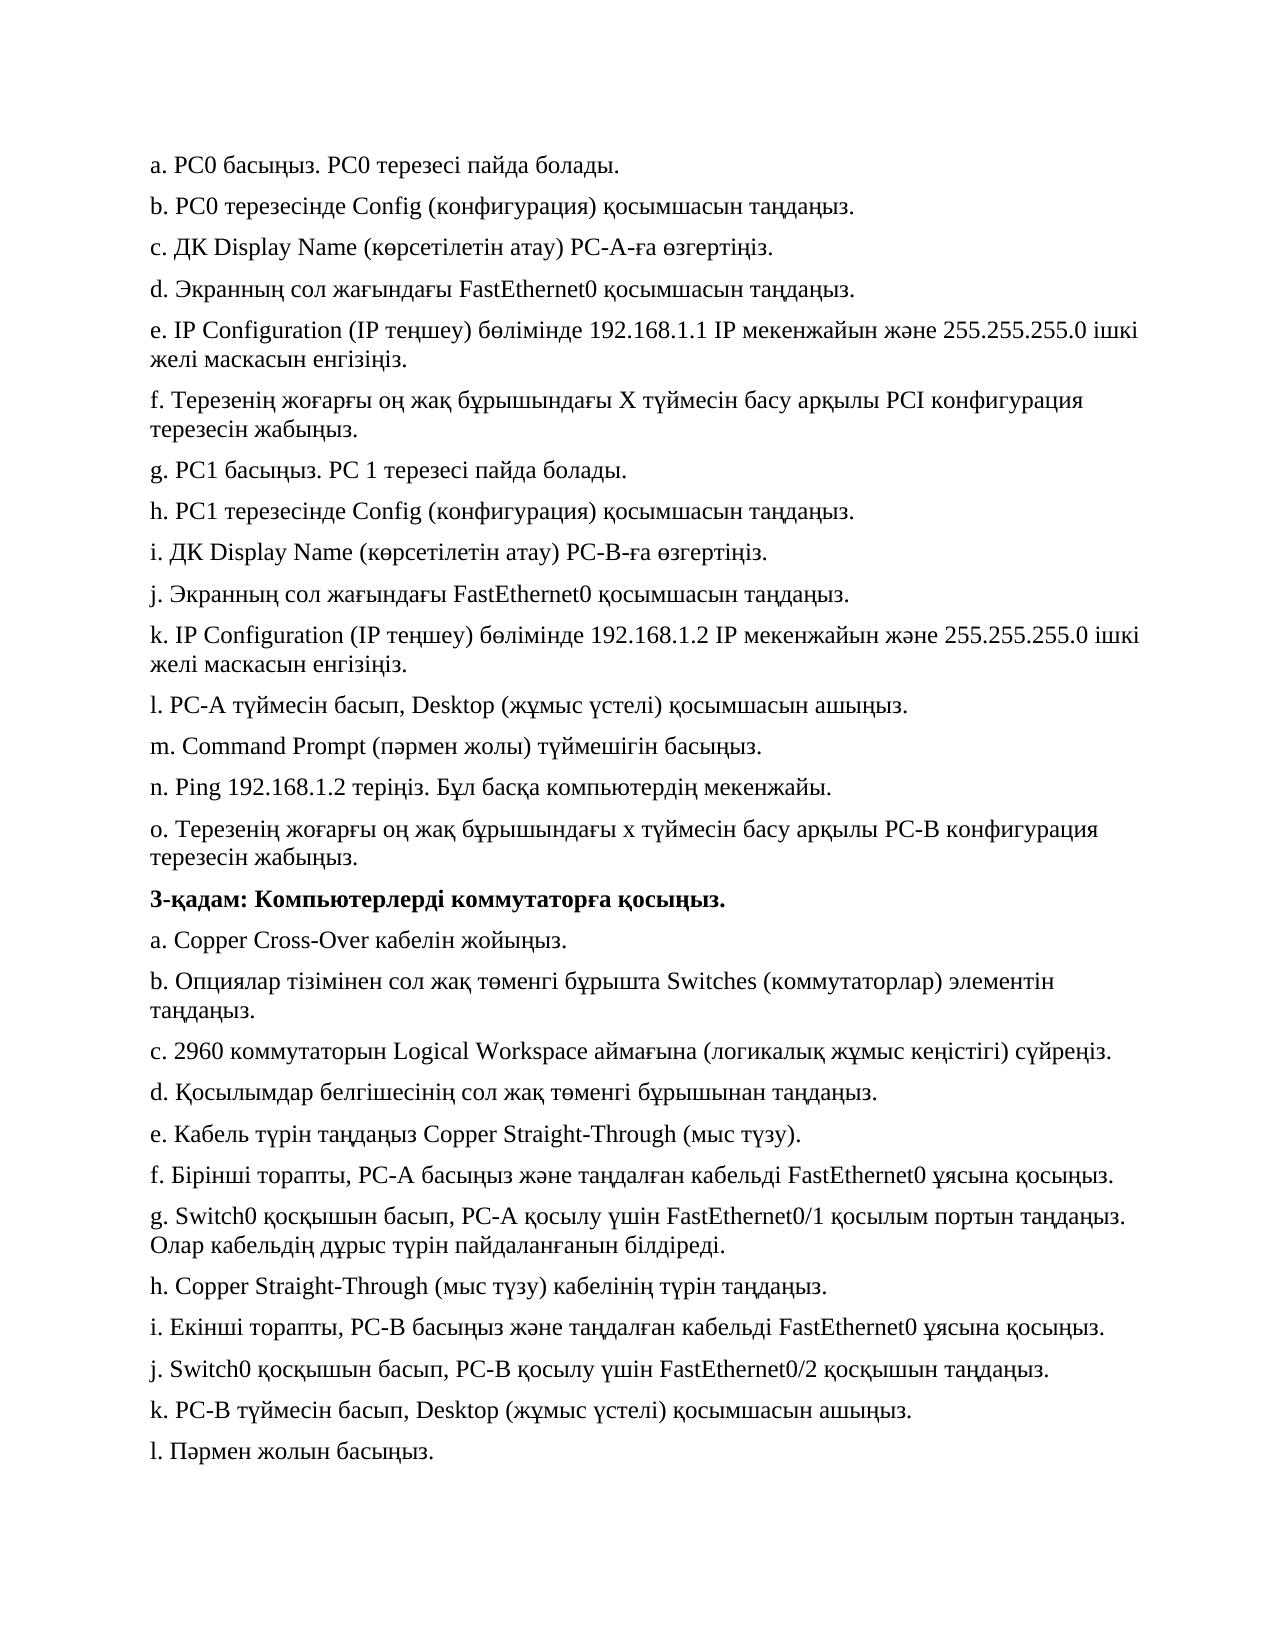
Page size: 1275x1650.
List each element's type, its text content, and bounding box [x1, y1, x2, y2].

text c. ДК Display Name (көрсетілетін атау) PC-A-ға өзгертіңіз. [150, 232, 1162, 261]
text l. Пәрмен жолын басыңыз. [150, 1436, 1162, 1465]
text g. PC1 басыңыз. PC 1 терезесі пайда болады. [150, 455, 1162, 484]
text h. PC1 терезесінде Config (конфигурация) қосымшасын таңдаңыз. [150, 496, 1162, 525]
text b. Опциялар тізімінен сол жақ төменгі бұрышта Switches (коммутаторлар) элементін таңдаңыз. [150, 966, 1162, 1024]
text n. Ping 192.168.1.2 теріңіз. Бұл басқа компьютердің мекенжайы. [150, 772, 1162, 801]
text g. Switch0 қосқышын басып, PC-A қосылу үшін FastEthernet0/1 қосылым портын таңдаңыз. Олар кабельдің дұрыс түрін пайдаланғанын білдіреді. [150, 1201, 1162, 1259]
text j. Switch0 қосқышын басып, PC-B қосылу үшін FastEthernet0/2 қосқышын таңдаңыз. [150, 1354, 1162, 1382]
text e. Кабель түрін таңдаңыз Copper Straight-Through (мыс түзу). [150, 1119, 1162, 1147]
text j. Экранның сол жағындағы FastEthernet0 қосымшасын таңдаңыз. [150, 579, 1162, 607]
text e. IP Configuration (IP теңшеу) бөлімінде 192.168.1.1 IP мекенжайын және 255.255.255.0 ішкі желі маскасын енгізіңіз. [150, 315, 1162, 372]
text a. Copper Cross-Over кабелін жойыңыз. [150, 925, 1162, 954]
text d. Экранның сол жағындағы FastEthernet0 қосымшасын таңдаңыз. [150, 274, 1162, 302]
text k. IP Configuration (IP теңшеу) бөлімінде 192.168.1.2 IP мекенжайын және 255.255.255.0 ішкі желі маскасын енгізіңіз. [150, 620, 1162, 677]
text k. PC-B түймесін басып, Desktop (жұмыс үстелі) қосымшасын ашыңыз. [150, 1395, 1162, 1424]
text m. Command Prompt (пәрмен жолы) түймешігін басыңыз. [150, 731, 1162, 760]
text f. Терезенің жоғарғы оң жақ бұрышындағы X түймесін басу арқылы PCI конфигурация терезесін жабыңыз. [150, 385, 1162, 442]
text о. Терезенің жоғарғы оң жақ бұрышындағы x түймесін басу арқылы PC-B конфигурация терезесін жабыңыз. [150, 814, 1162, 871]
text i. ДК Display Name (көрсетілетін атау) PC-B-ға өзгертіңіз. [150, 537, 1162, 566]
text f. Бірінші торапты, PC-A басыңыз және таңдалған кабельді FastEthernet0 ұясына қосыңыз. [150, 1160, 1162, 1189]
text 3-қадам: Компьютерлерді коммутаторға қосыңыз. [150, 884, 1162, 912]
text b. PC0 терезесінде Config (конфигурация) қосымшасын таңдаңыз. [150, 191, 1162, 220]
text h. Copper Straight-Through (мыс түзу) кабелінің түрін таңдаңыз. [150, 1271, 1162, 1300]
text i. Екінші торапты, PC-B басыңыз және таңдалған кабельді FastEthernet0 ұясына қосыңыз. [150, 1312, 1162, 1341]
text d. Қосылымдар белгішесінің сол жақ төменгі бұрышынан таңдаңыз. [150, 1077, 1162, 1106]
text a. PC0 басыңыз. PC0 терезесі пайда болады. [150, 150, 1162, 179]
text l. PC-A түймесін басып, Desktop (жұмыс үстелі) қосымшасын ашыңыз. [150, 690, 1162, 719]
text c. 2960 коммутаторын Logical Workspace аймағына (логикалық жұмыс кеңістігі) сүйреңіз. [150, 1036, 1162, 1065]
